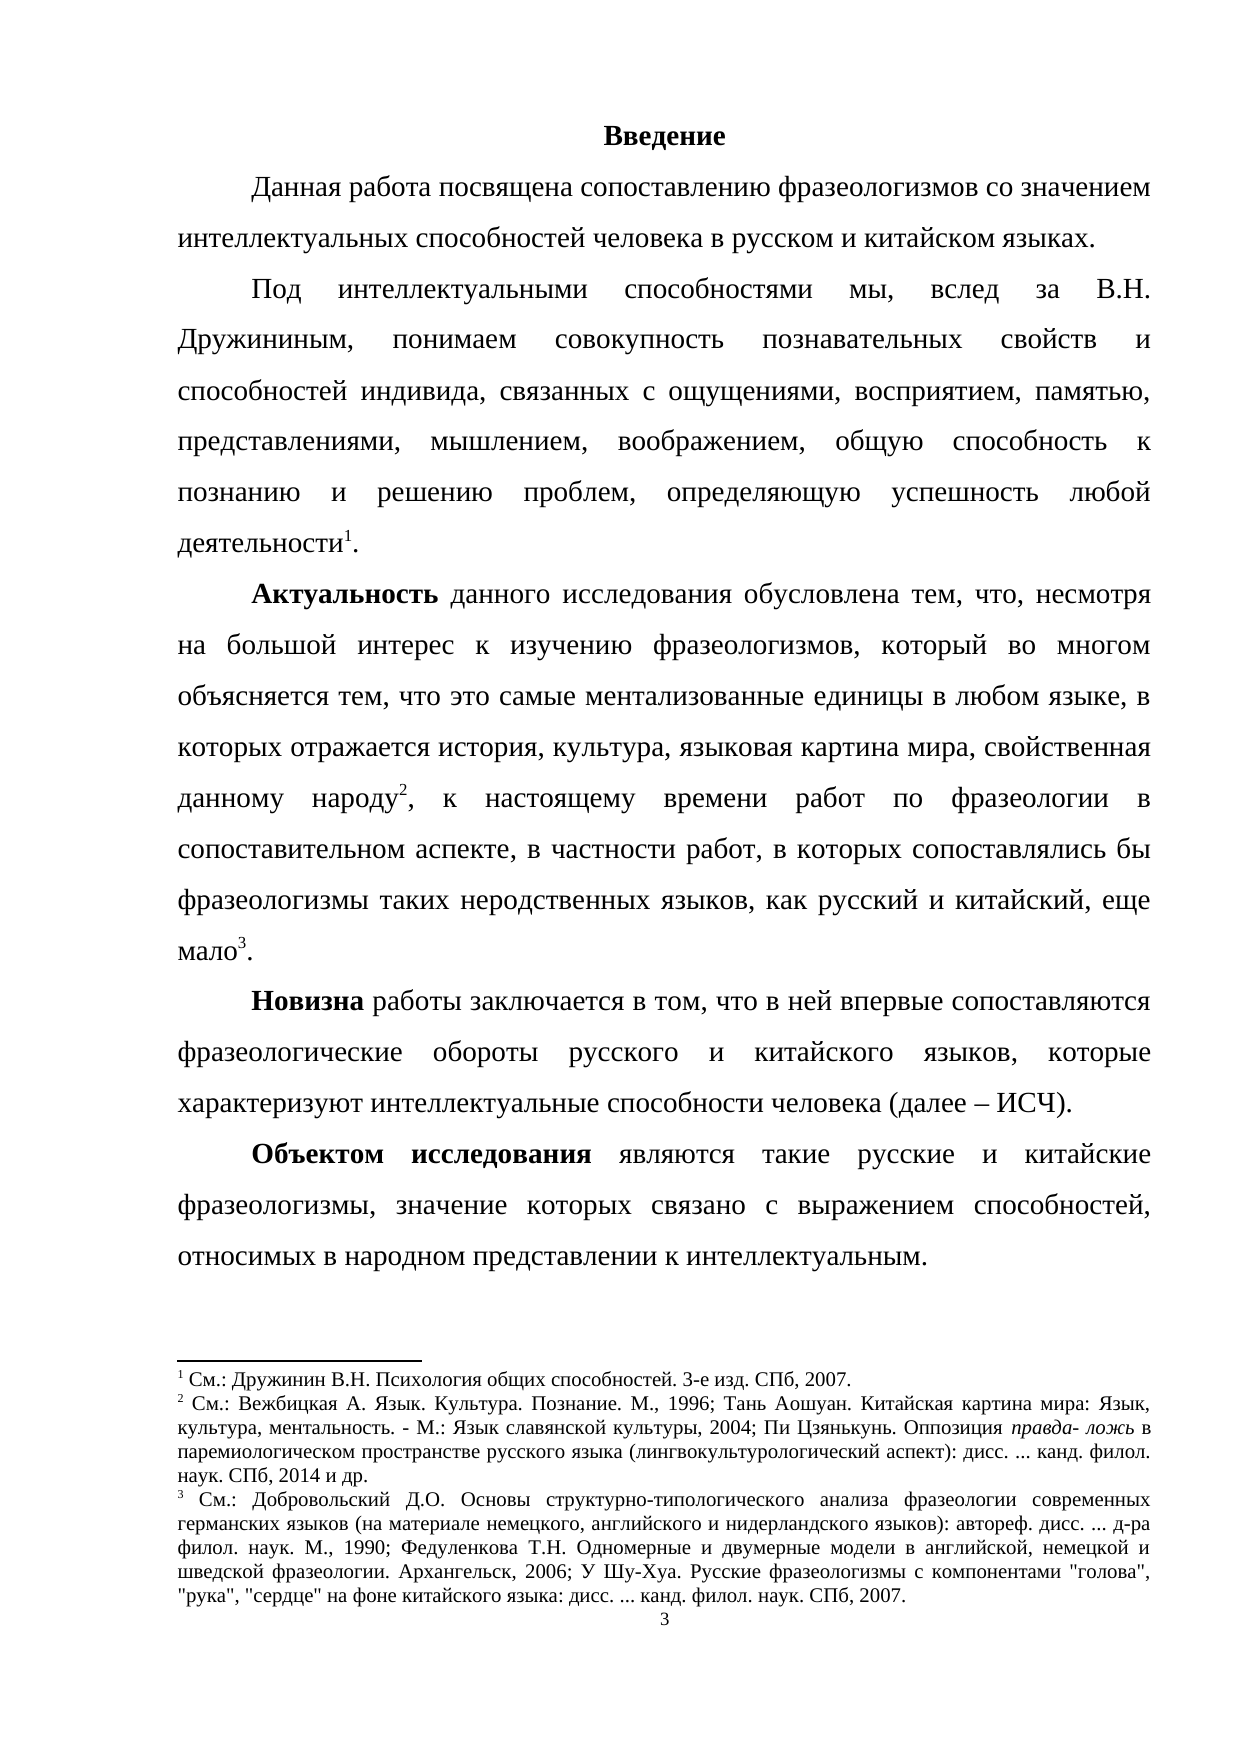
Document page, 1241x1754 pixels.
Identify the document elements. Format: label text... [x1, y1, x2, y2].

text Объектом исследования являются такие русские и китайские фразеологизмы, значение которых связано с выражением способностей, относимых в народном представлении к интеллектуальным. [177, 1136, 1152, 1272]
text Актуальность данного исследования обусловлена тем, что, несмотря на большой интерес к изучению фразеологизмов, который во многом объясняется тем, что это самые ментализованные единицы в любом языке, в которых отражается история, культура, языковая картина мира, свойственная данному народу, к настоящему времени работ по фразеологии в сопоставительном аспекте, в частности работ, в которых сопоставлялись бы фразеологизмы таких неродственных языков, как русский и китайский, еще мало. [177, 576, 1152, 966]
text Данная работа посвящена сопоставлению фразеологизмов со значением интеллектуальных способностей человека в русском и китайском языках. [177, 169, 1152, 254]
text Введение [177, 118, 1152, 152]
text Новизна работы заключается в том, что в ней впервые сопоставляются фразеологические обороты русского и китайского языков, которые характеризуют интеллектуальные способности человека (далее – ИСЧ). [177, 983, 1152, 1119]
text Под интеллектуальными способностями мы, вслед за В.Н. Дружининым, понимаем совокупность познавательных свойств и способностей индивида, связанных с ощущениями, восприятием, памятью, представлениями, мышлением, воображением, общую способность к познанию и решению проблем, определяющую успешность любой деятельности. [177, 271, 1152, 559]
